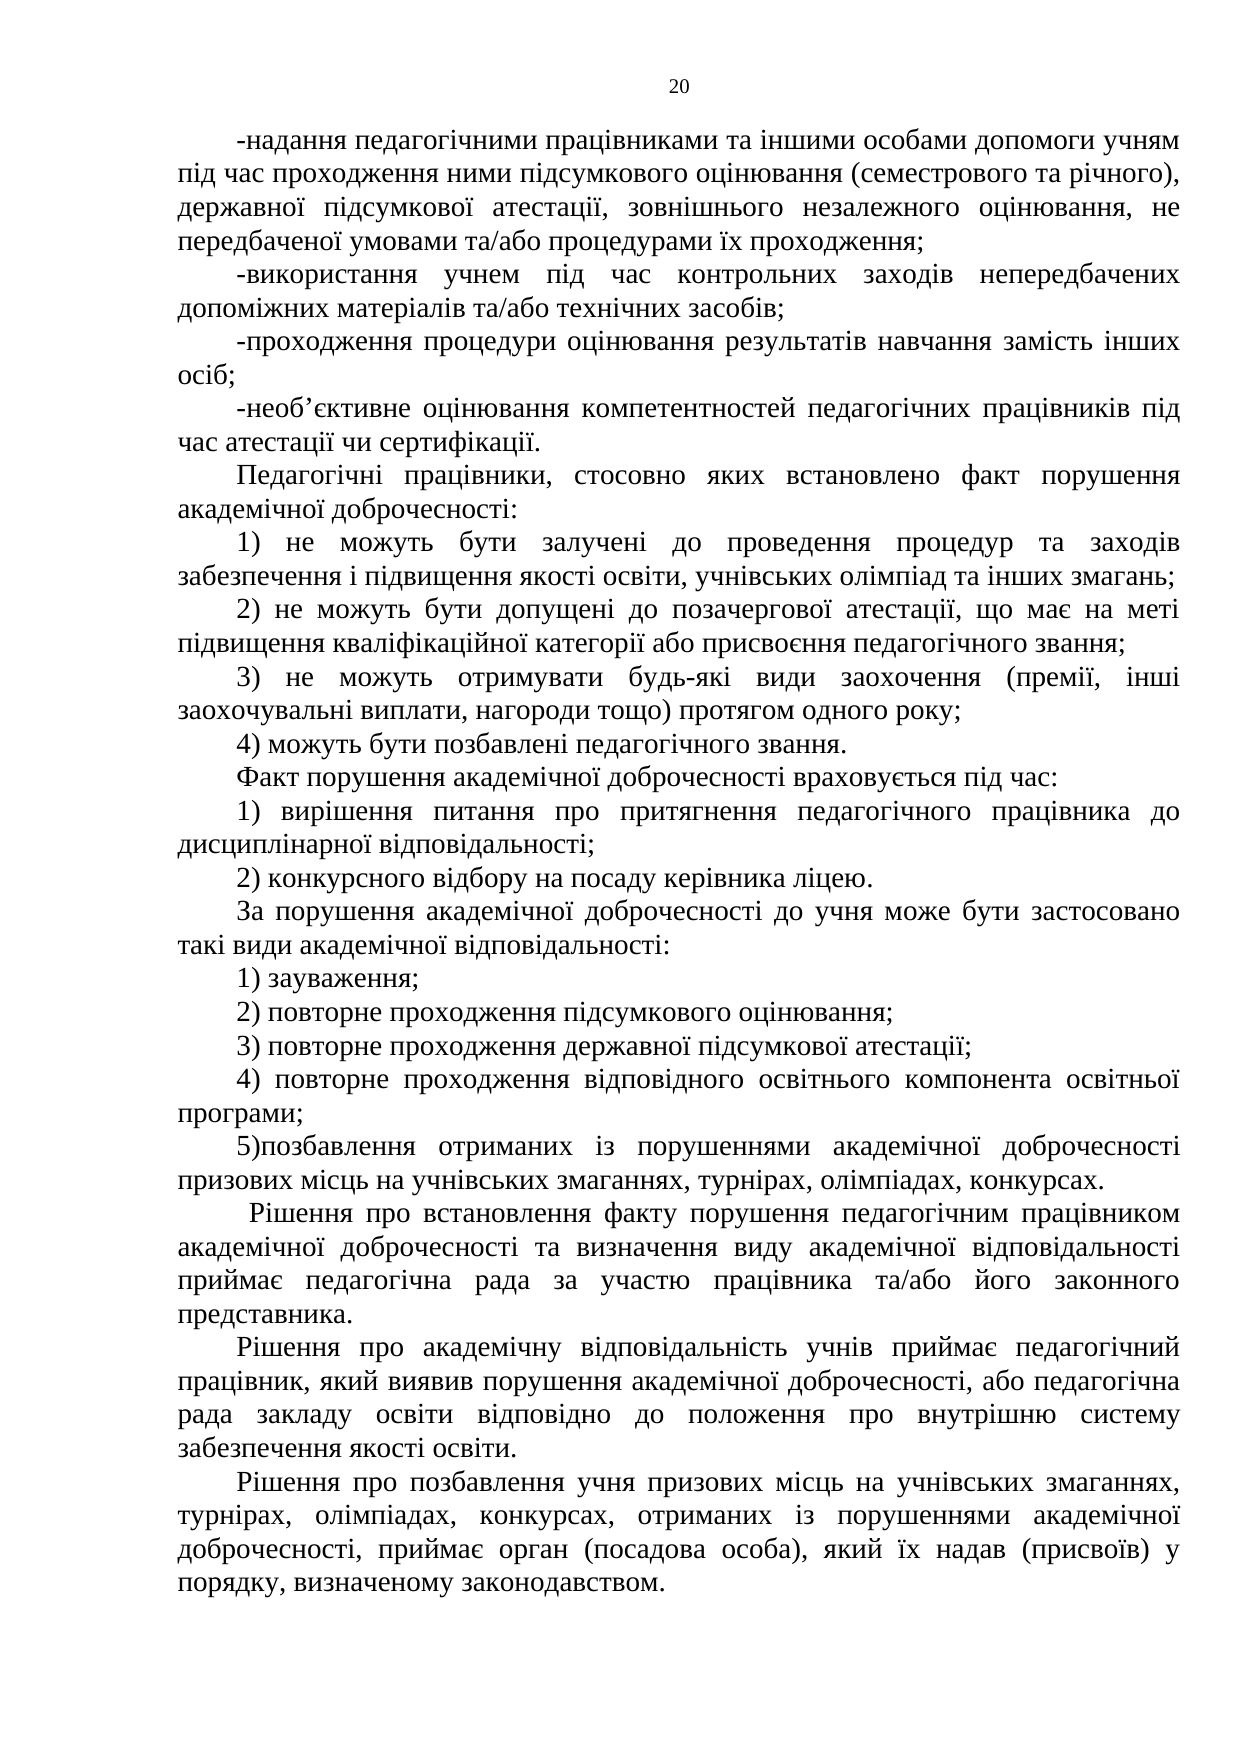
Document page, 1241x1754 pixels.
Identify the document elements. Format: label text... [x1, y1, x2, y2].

text 1) не можуть бути залучені до проведення процедур та заходів забезпечення і підвищення якості освіти, учнівських олімпіад та інших змагань; [177, 524, 1181, 592]
text 4) можуть бути позбавлені педагогічного звання. [177, 726, 1181, 759]
text -необ’єктивне оцінювання компетентностей педагогічних працівників під час атестації чи сертифікації. [177, 390, 1181, 457]
text Факт порушення академічної доброчесності враховується під час: [177, 759, 1181, 793]
text Рішення про академічну відповідальність учнів приймає педагогічний працівник, який виявив порушення академічної доброчесності, або педагогічна рада закладу освіти відповідно до положення про внутрішню систему забезпечення якості освіти. [177, 1329, 1181, 1464]
text 3) не можуть отримувати будь-які види заохочення (премії, інші заохочувальні виплати, нагороди тощо) протягом одного року; [177, 659, 1181, 726]
text 2) повторне проходження підсумкового оцінювання; [177, 994, 1181, 1028]
text 1) вирішення питання про притягнення педагогічного працівника до дисциплінарної відповідальності; [177, 793, 1181, 860]
text 2) не можуть бути допущені до позачергової атестації, що має на меті підвищення кваліфікаційної категорії або присвоєння педагогічного звання; [177, 592, 1181, 659]
text 3) повторне проходження державної підсумкової атестації; [177, 1028, 1181, 1061]
text Рішення про позбавлення учня призових місць на учнівських змаганнях, турнірах, олімпіадах, конкурсах, отриманих із порушеннями академічної доброчесності, приймає орган (посадова особа), який їх надав (присвоїв) у порядку, визначеному законодавством. [177, 1464, 1181, 1598]
text 2) конкурсного відбору на посаду керівника ліцею. [177, 860, 1181, 893]
text -використання учнем під час контрольних заходів непередбачених допоміжних матеріалів та/або технічних засобів; [177, 256, 1181, 323]
text 5)позбавлення отриманих із порушеннями академічної доброчесності призових місць на учнівських змаганнях, турнірах, олімпіадах, конкурсах. [177, 1128, 1181, 1195]
text -проходження процедури оцінювання результатів навчання замість інших осіб; [177, 323, 1181, 390]
text За порушення академічної доброчесності до учня може бути застосовано такі види академічної відповідальності: [177, 893, 1181, 961]
text 4) повторне проходження відповідного освітнього компонента освітньої програми; [177, 1061, 1181, 1128]
text Рішення про встановлення факту порушення педагогічним працівником академічної доброчесності та визначення виду академічної відповідальності приймає педагогічна рада за участю працівника та/або його законного представника. [177, 1195, 1181, 1329]
text 1) зауваження; [177, 961, 1181, 994]
text Педагогічні працівники, стосовно яких встановлено факт порушення академічної доброчесності: [177, 457, 1181, 524]
text -надання педагогічними працівниками та іншими особами допомоги учням під час проходження ними підсумкового оцінювання (семестрового та річного), державної підсумкової атестації, зовнішнього незалежного оцінювання, не передбаченої умовами та/або процедурами їх проходження; [177, 122, 1181, 256]
